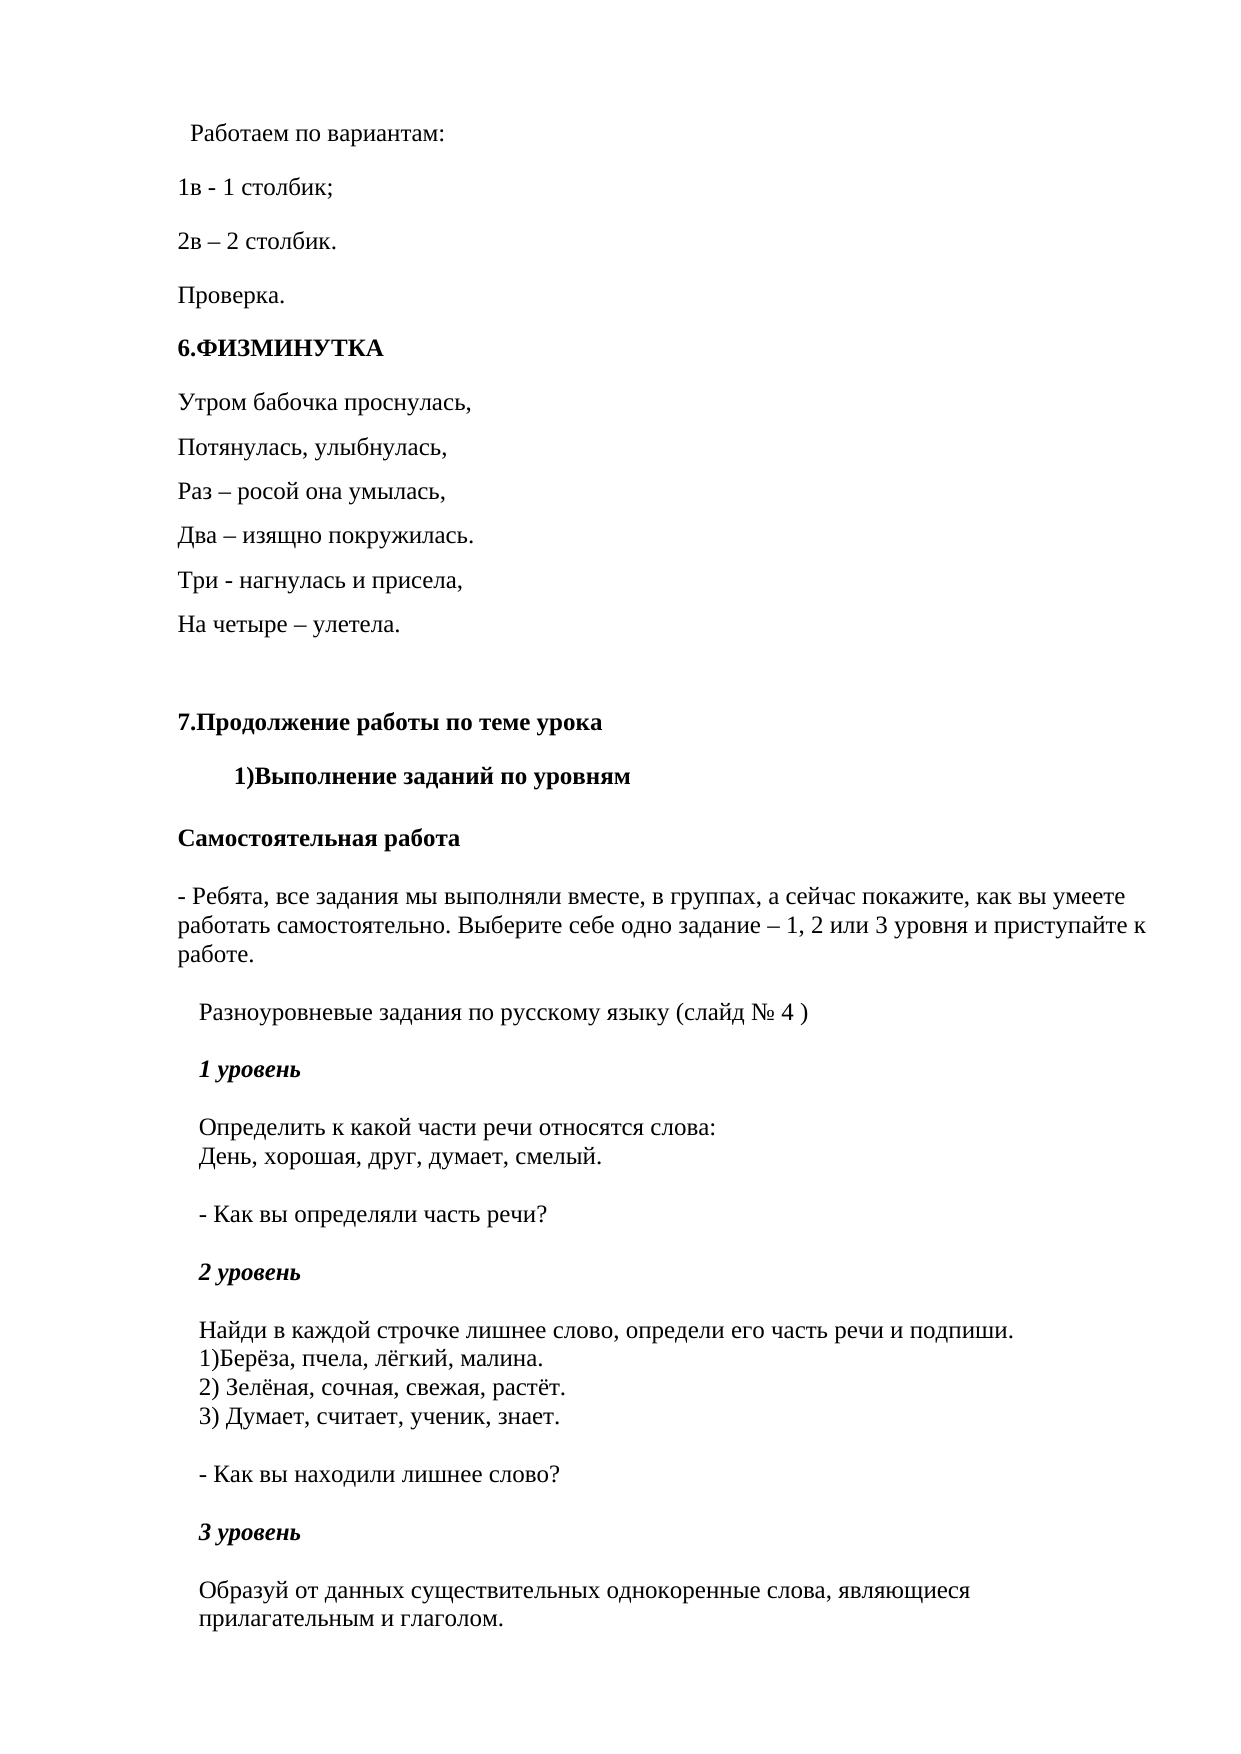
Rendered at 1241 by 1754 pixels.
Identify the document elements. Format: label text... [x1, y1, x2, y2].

text 2 уровень [198, 1257, 1152, 1286]
text 3 уровень [198, 1517, 1152, 1546]
text Три - нагнулась и присела, [177, 565, 1152, 594]
text Найди в каждой строчке лишнее слово, определи его часть речи и подпиши. 1)Берёза, пчела, лёгкий, малина. 2) Зелёная, сочная, свежая, растёт. 3) Думает, считает, ученик, знает. [198, 1315, 1152, 1430]
text Самостоятельная работа [177, 823, 1152, 852]
text 2в – 2 столбик. [177, 226, 1152, 254]
text - Как вы находили лишнее слово? [198, 1459, 1152, 1488]
text 1)Выполнение заданий по уровням [177, 761, 1152, 790]
text Два – изящно покружилась. [177, 521, 1152, 549]
text Потянулась, улыбнулась, [177, 432, 1152, 461]
text Раз – росой она умылась, [177, 476, 1152, 505]
text На четыре – улетела. [177, 609, 1152, 638]
text Проверка. [177, 280, 1152, 308]
text 1в - 1 столбик; [177, 172, 1152, 201]
text Разноуровневые задания по русскому языку (слайд № 4 ) 1 уровень [198, 997, 1152, 1083]
text Определить к какой части речи относятся слова: День, хорошая, друг, думает, смелый. [198, 1112, 1152, 1170]
text Работаем по вариантам: [177, 118, 1152, 147]
text 7.Продолжение работы по теме урока [177, 707, 1152, 736]
text - Ребята, все задания мы выполняли вместе, в группах, а сейчас покажите, как вы умеете работать самостоятельно. Выберите себе одно задание – 1, 2 или 3 уровня и приступайте к работе. [177, 881, 1152, 968]
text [198, 1575, 1152, 1632]
text 6.ФИЗМИНУТКА [177, 333, 1152, 362]
text - Как вы определяли часть речи? [198, 1199, 1152, 1228]
text Утром бабочка проснулась, [177, 387, 1152, 416]
